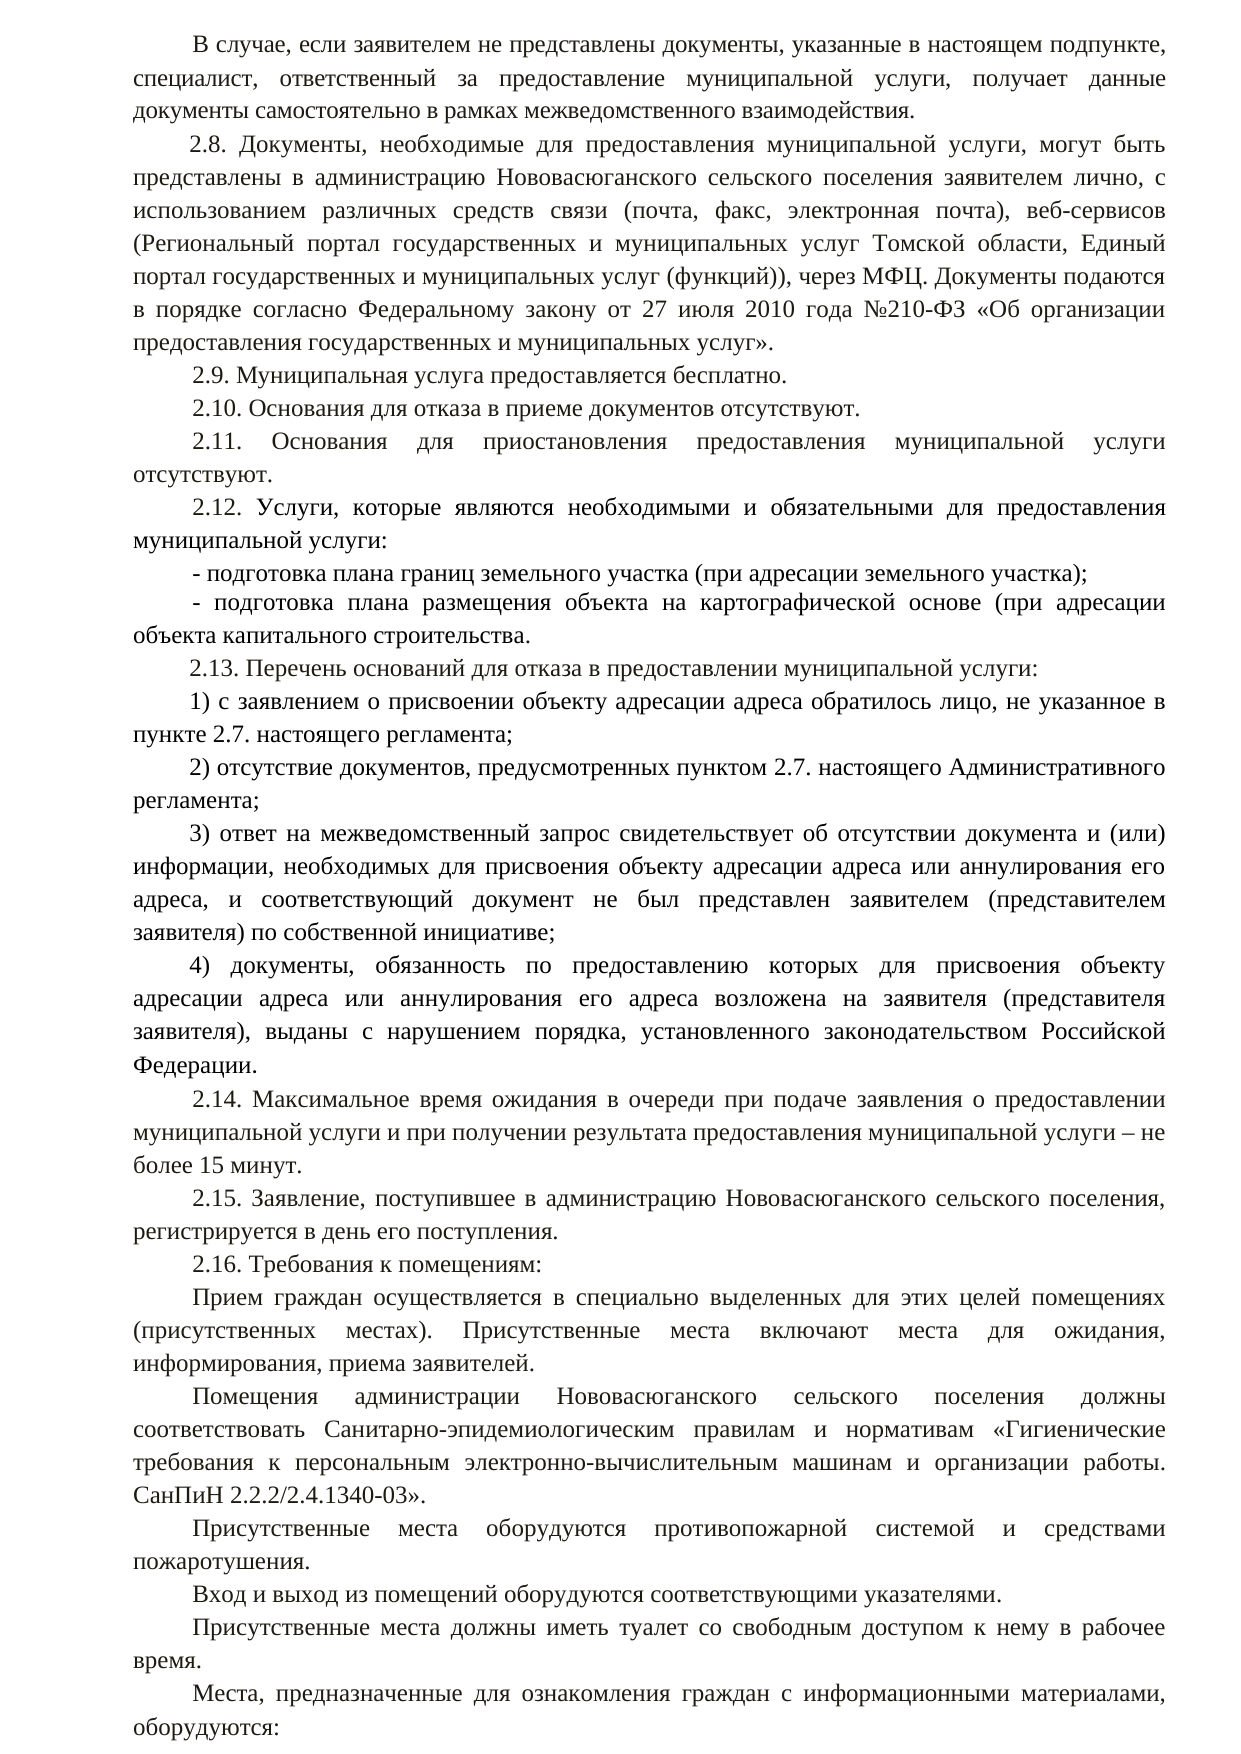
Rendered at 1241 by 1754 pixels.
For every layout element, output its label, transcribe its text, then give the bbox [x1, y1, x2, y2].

text - подготовка плана размещения объекта на картографической основе (при адресации объекта капитального строительства. [133, 587, 1167, 648]
text 3) ответ на межведомственный запрос свидетельствует об отсутствии документа и (или) информации, необходимых для присвоения объекту адресации адреса или аннулирования его адреса, и соответствующий документ не был представлен заявителем (представителем заявителя) по собственной инициативе; [133, 818, 1167, 946]
text 2.12. Услуги, которые являются необходимыми и обязательными для предоставления муниципальной услуги: [133, 492, 1167, 554]
text 2.15. Заявление, поступившее в администрацию Нововасюганского сельского поселения, регистрируется в день его поступления. [133, 1183, 1167, 1245]
text 2.9. Муниципальная услуга предоставляется бесплатно. [133, 360, 1167, 388]
text Места, предназначенные для ознакомления граждан с информационными материалами, оборудуются: [133, 1678, 1167, 1740]
text 2) отсутствие документов, предусмотренных пунктом 2.7. настоящего Административного регламента; [133, 752, 1167, 813]
text 2.11. Основания для приостановления предоставления муниципальной услуги отсутствуют. [133, 426, 1167, 488]
text 2.16. Требования к помещениям: [133, 1249, 1167, 1278]
text 2.8. Документы, необходимые для предоставления муниципальной услуги, могут быть представлены в администрацию Нововасюганского сельского поселения заявителем лично, с использованием различных средств связи (почта, факс, электронная почта), веб-сервисов (Региональный портал государственных и муниципальных услуг Томской области, Единый портал государственных и муниципальных услуг (функций)), через МФЦ. Документы подаются в порядке согласно Федеральному закону от 27 июля 2010 года №210-ФЗ «Об организации предоставления государственных и муниципальных услуг». [133, 129, 1167, 356]
text 4) документы, обязанность по предоставлению которых для присвоения объекту адресации адреса или аннулирования его адреса возложена на заявителя (представителя заявителя), выданы с нарушением порядка, установленного законодательством Российской Федерации. [133, 950, 1167, 1080]
text 1) с заявлением о присвоении объекту адресации адреса обратилось лицо, не указанное в пункте 2.7. настоящего регламента; [133, 686, 1167, 747]
text В случае, если заявителем не представлены документы, указанные в настоящем подпункте, специалист, ответственный за предоставление муниципальной услуги, получает данные документы самостоятельно в рамках межведомственного взаимодействия. [133, 29, 1167, 124]
text Присутственные места должны иметь туалет со свободным доступом к нему в рабочее время. [133, 1612, 1167, 1674]
text - подготовка плана границ земельного участка (при адресации земельного участка); [133, 558, 1167, 587]
text Присутственные места оборудуются противопожарной системой и средствами пожаротушения. [133, 1513, 1167, 1575]
text Вход и выход из помещений оборудуются соответствующими указателями. [133, 1579, 1167, 1608]
text Прием граждан осуществляется в специально выделенных для этих целей помещениях (присутственных местах). Присутственные места включают места для ожидания, информирования, приема заявителей. [133, 1282, 1167, 1377]
text 2.10. Основания для отказа в приеме документов отсутствуют. [133, 393, 1167, 422]
text 2.13. Перечень оснований для отказа в предоставлении муниципальной услуги: [133, 653, 1167, 681]
text 2.14. Максимальное время ожидания в очереди при подаче заявления о предоставлении муниципальной услуги и при получении результата предоставления муниципальной услуги – не более 15 минут. [133, 1084, 1167, 1179]
text Помещения администрации Нововасюганского сельского поселения должны соответствовать Санитарно-эпидемиологическим правилам и нормативам «Гигиенические требования к персональным электронно-вычислительным машинам и организации работы. СанПиН 2.2.2/2.4.1340-03». [133, 1381, 1167, 1509]
